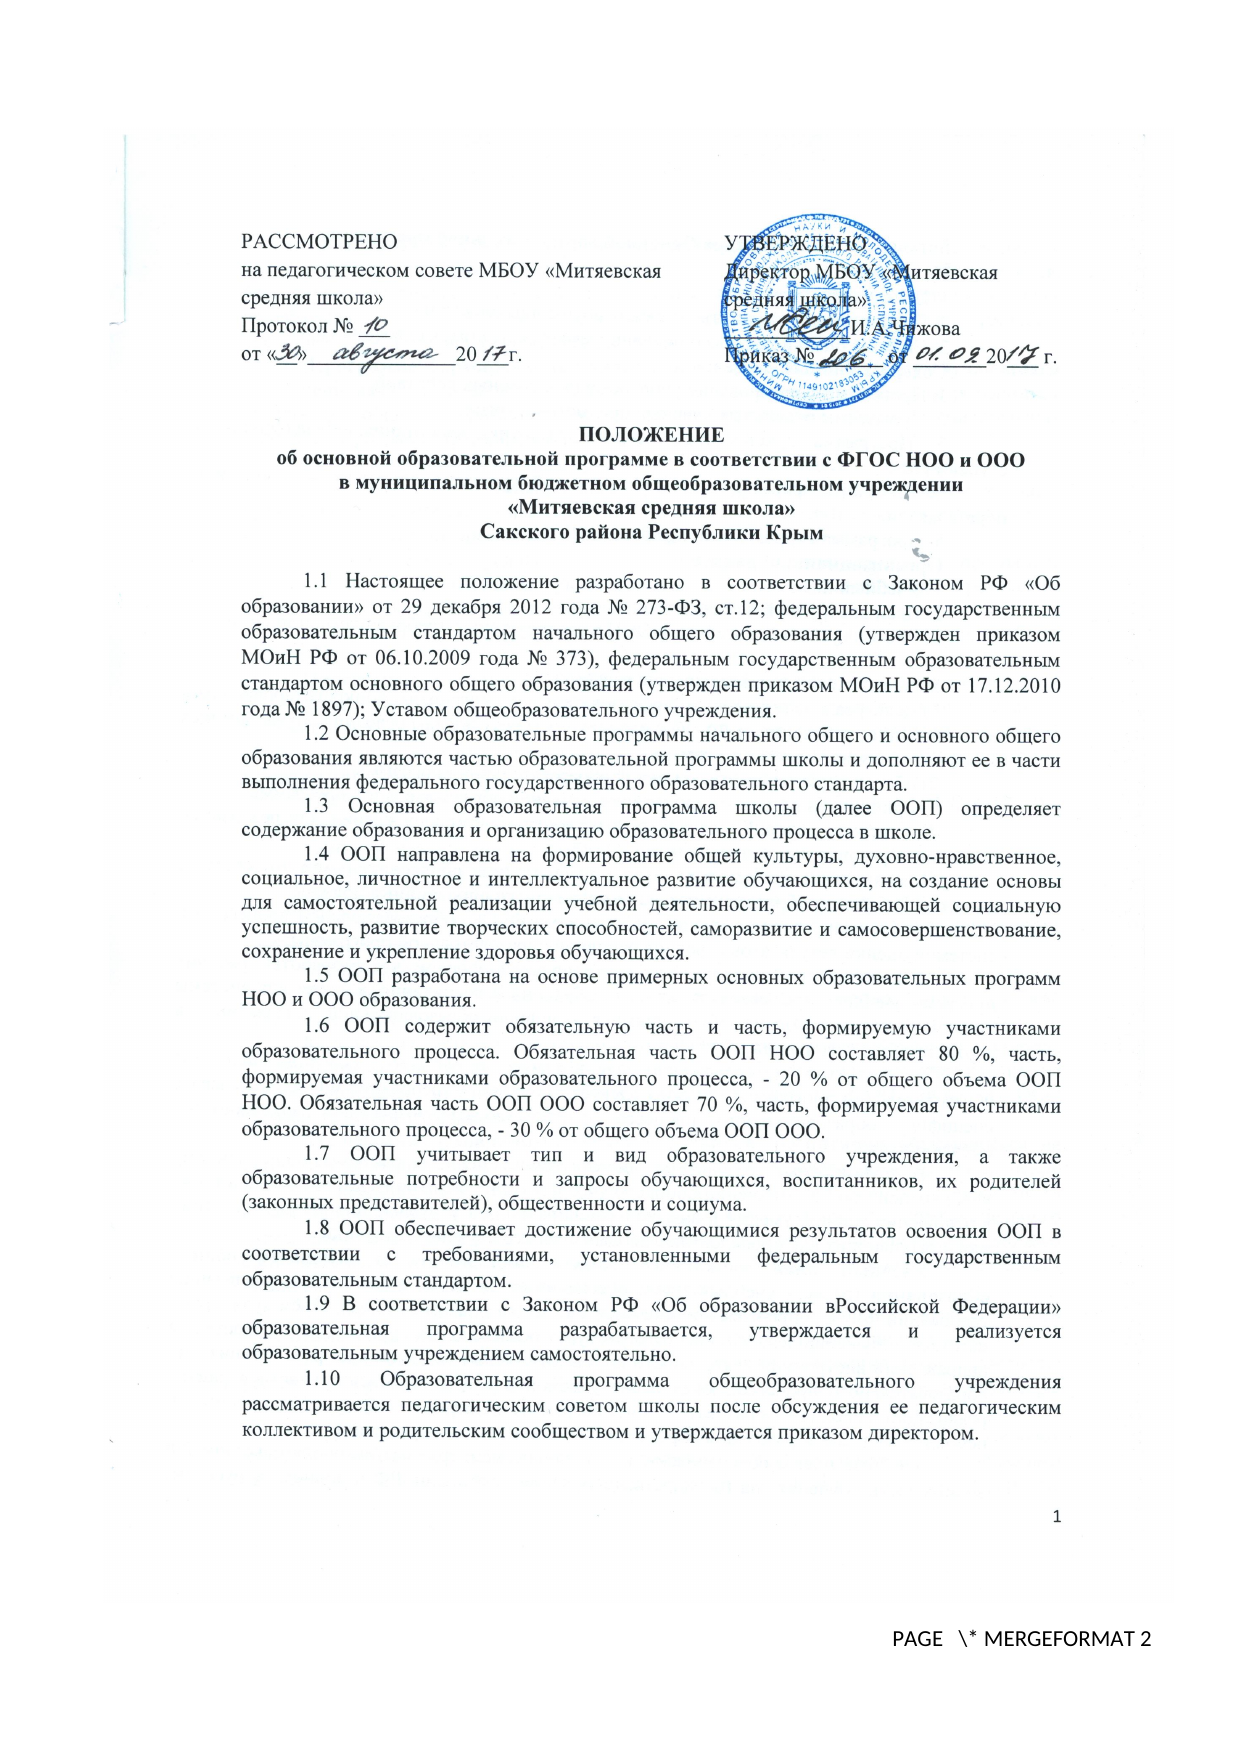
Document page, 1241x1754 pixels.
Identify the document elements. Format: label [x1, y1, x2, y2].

picture [102, 127, 1174, 1603]
